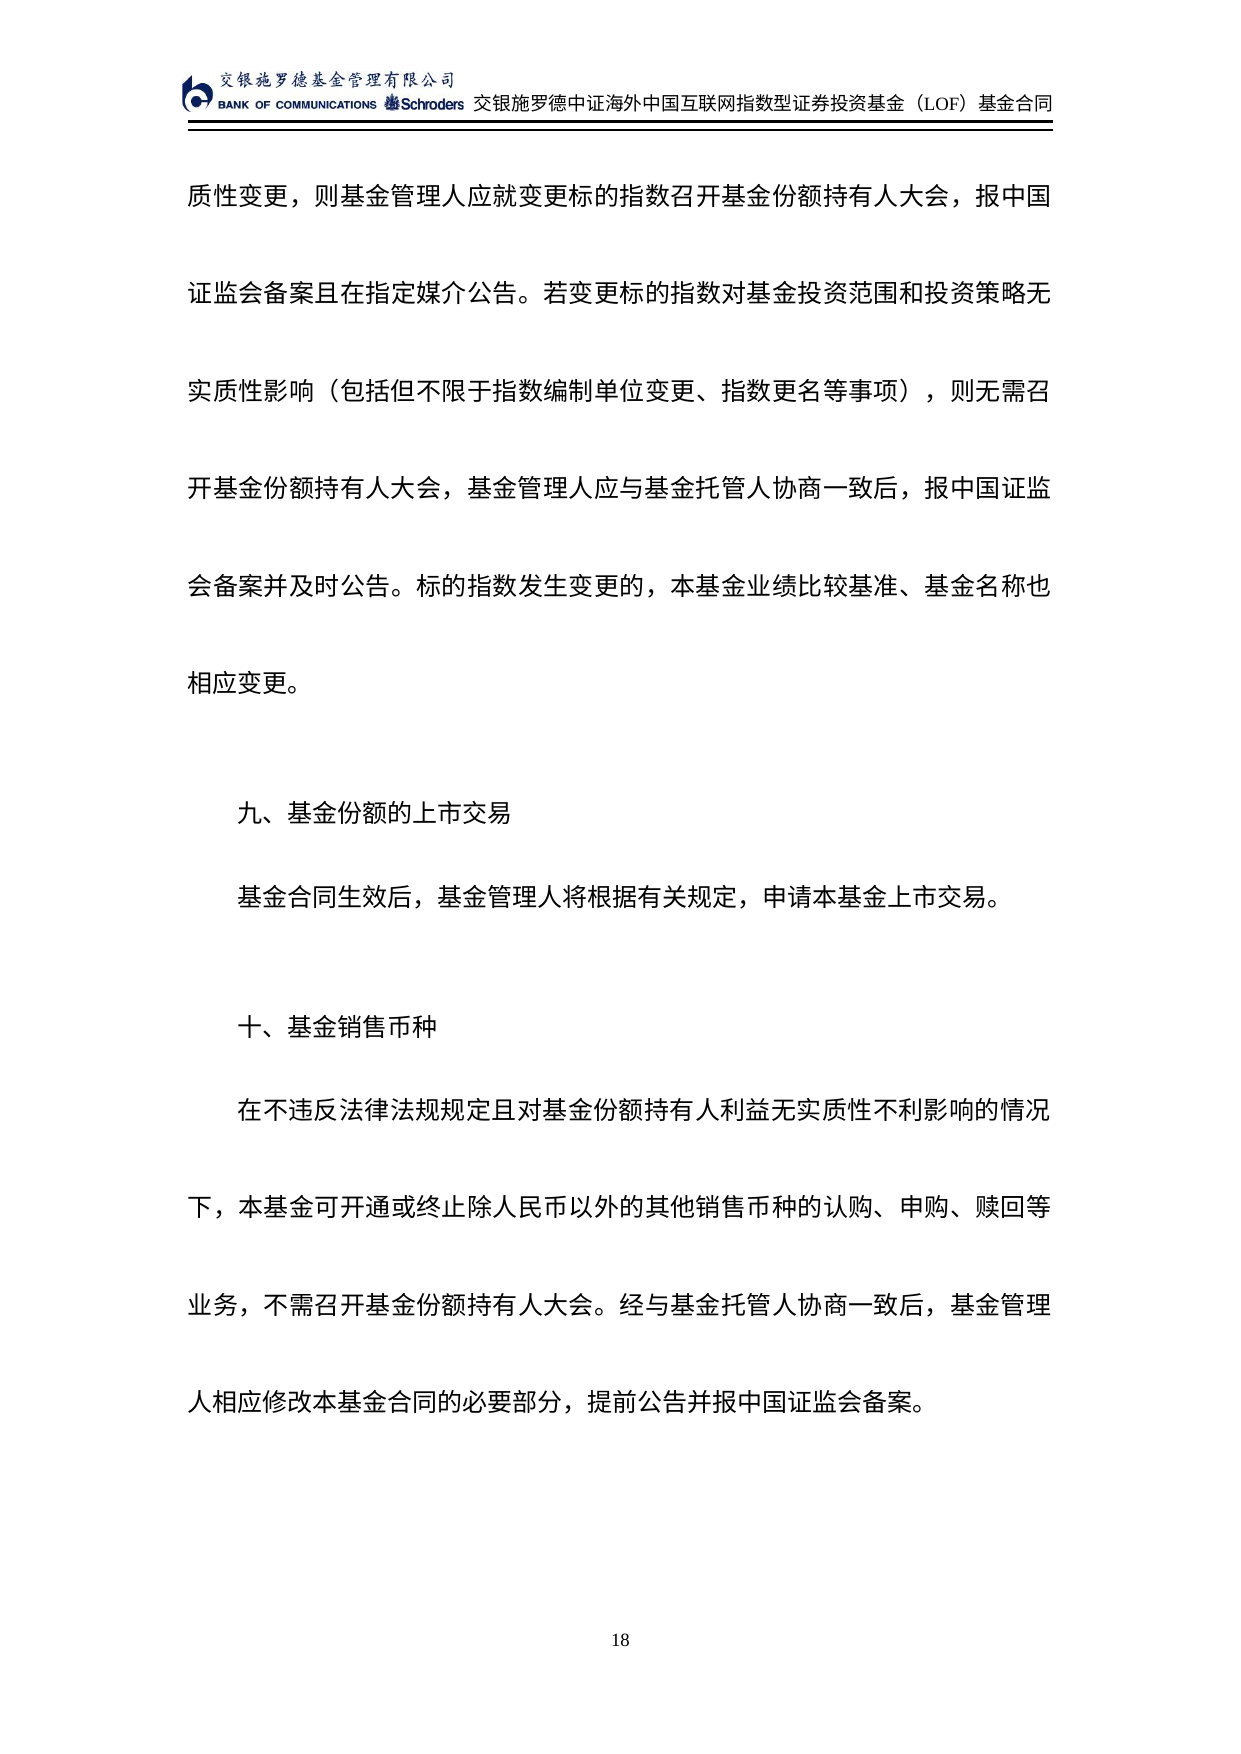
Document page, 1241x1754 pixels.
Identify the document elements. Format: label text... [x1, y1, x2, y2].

picture [182, 71, 464, 112]
text 基金合同生效后，基金管理人将根据有关规定，申请本基金上市交易。 [187, 863, 1053, 928]
text 九、基金份额的上市交易 [187, 779, 1053, 844]
text 在不违反法律法规规定且对基金份额持有人利益无实质性不利影响的情况下，本基金可开通或终止除人民币以外的其他销售币种的认购、申购、赎回等业务，不需召开基金份额持有人大会。经与基金托管人协商一致后，基金管理人相应修改本基金合同的必要部分，提前公告并报中国证监会备案。 [187, 1076, 1053, 1433]
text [187, 162, 1053, 714]
text 十、基金销售币种 [187, 993, 1053, 1058]
